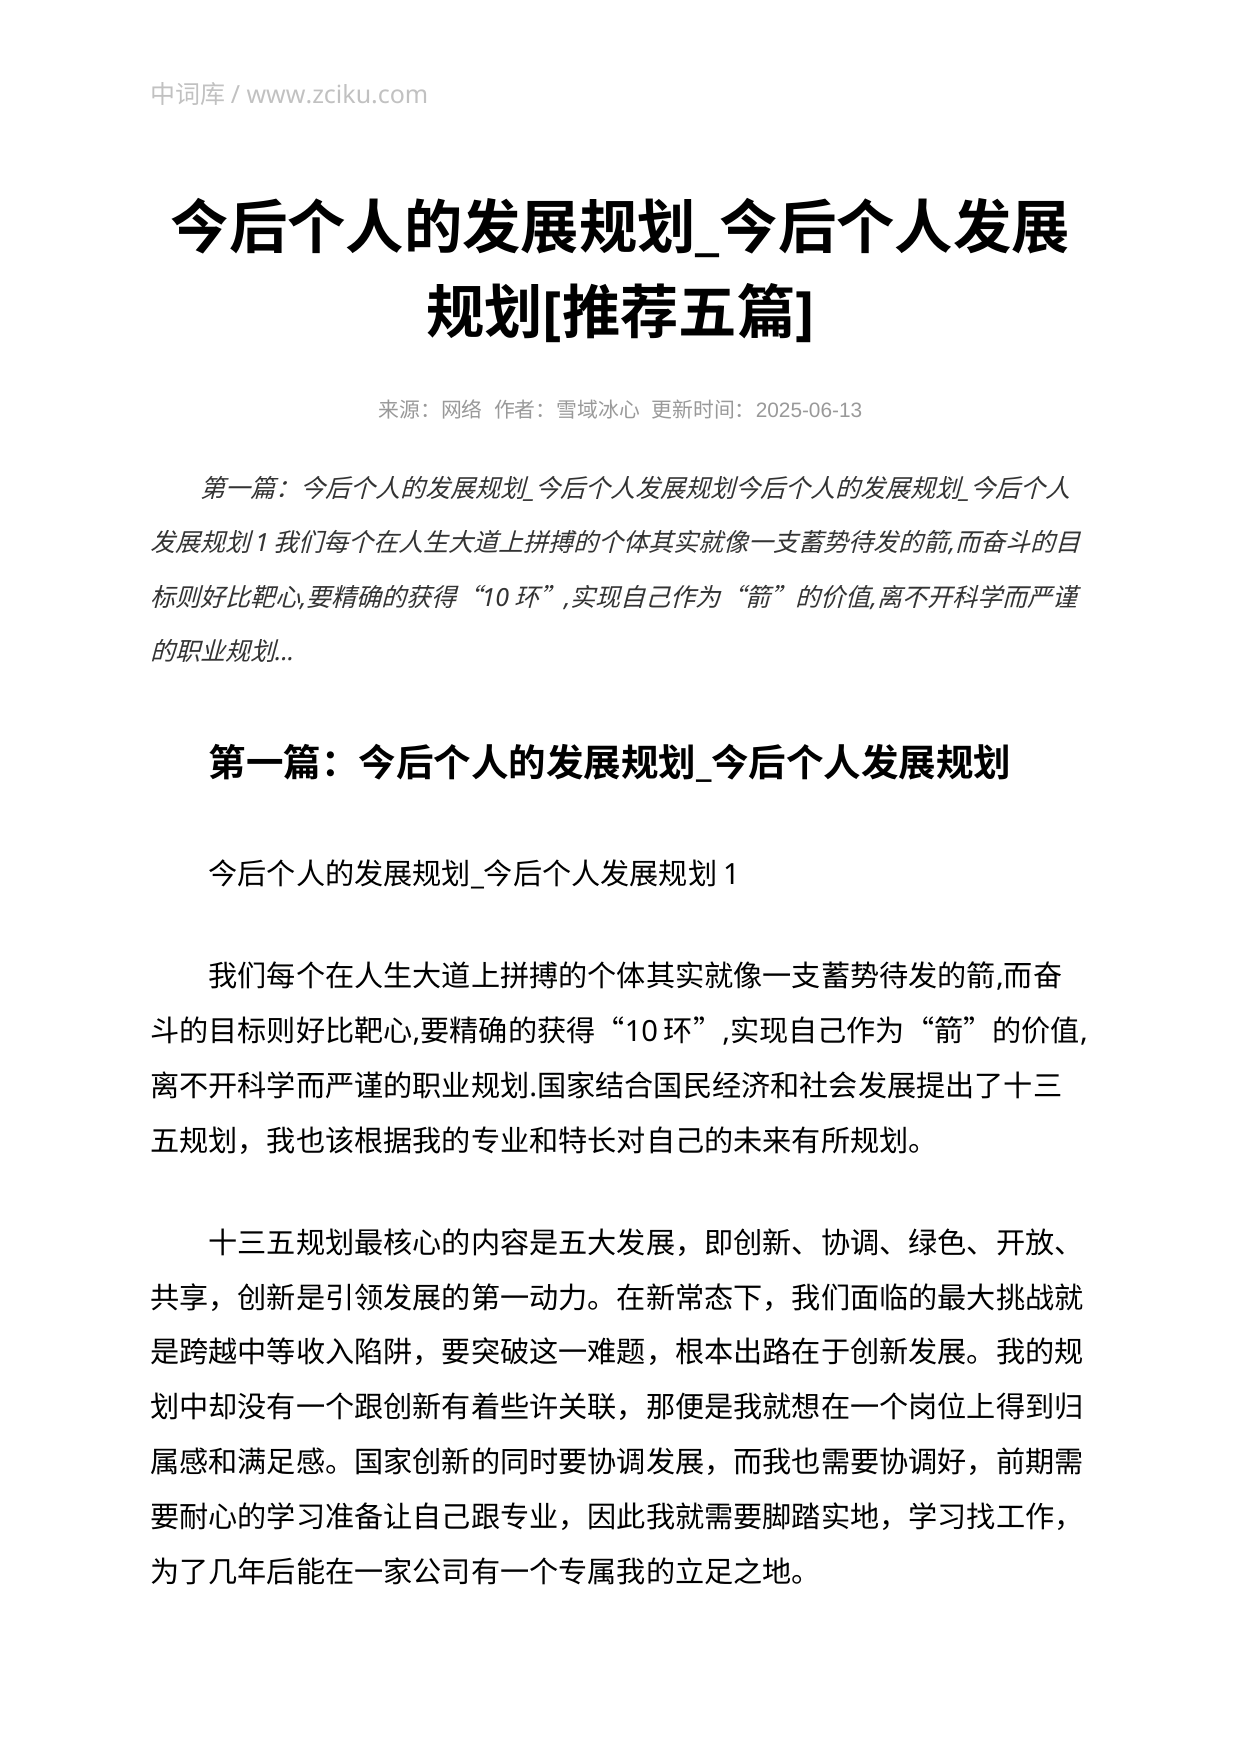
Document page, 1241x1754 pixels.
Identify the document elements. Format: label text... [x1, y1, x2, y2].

text 我们每个在人生大道上拼搏的个体其实就像一支蓄势待发的箭,而奋斗的目标则好比靶心,要精确的获得“10环”,实现自己作为“箭”的价值,离不开科学而严谨的职业规划.国家结合国民经济和社会发展提出了十三五规划，我也该根据我的专业和特长对自己的未来有所规划。 [150, 952, 1090, 1160]
text 今后个人的发展规划_今后个人发展规划1 [150, 851, 1090, 893]
subtitle 今后个人的发展规划_今后个人发展规划[推荐五篇] [150, 181, 1090, 351]
text 第一篇：今后个人的发展规划_今后个人发展规划 [150, 733, 1090, 787]
text 十三五规划最核心的内容是五大发展，即创新、协调、绿色、开放、共享，创新是引领发展的第一动力。在新常态下，我们面临的最大挑战就是跨越中等收入陷阱，要突破这一难题，根本出路在于创新发展。我的规划中却没有一个跟创新有着些许关联，那便是我就想在一个岗位上得到归属感和满足感。国家创新的同时要协调发展，而我也需要协调好，前期需要耐心的学习准备让自己跟专业，因此我就需要脚踏实地，学习找工作，为了几年后能在一家公司有一个专属我的立足之地。 [150, 1219, 1090, 1591]
text 来源：网络 作者：雪域冰心 更新时间：2025-06-13 [150, 398, 1090, 422]
text 第一篇：今后个人的发展规划_今后个人发展规划今后个人的发展规划_今后个人发展规划1我们每个在人生大道上拼搏的个体其实就像一支蓄势待发的箭,而奋斗的目标则好比靶心,要精确的获得“10环”,实现自己作为“箭”的价值,离不开科学而严谨的职业规划... [150, 468, 1090, 668]
